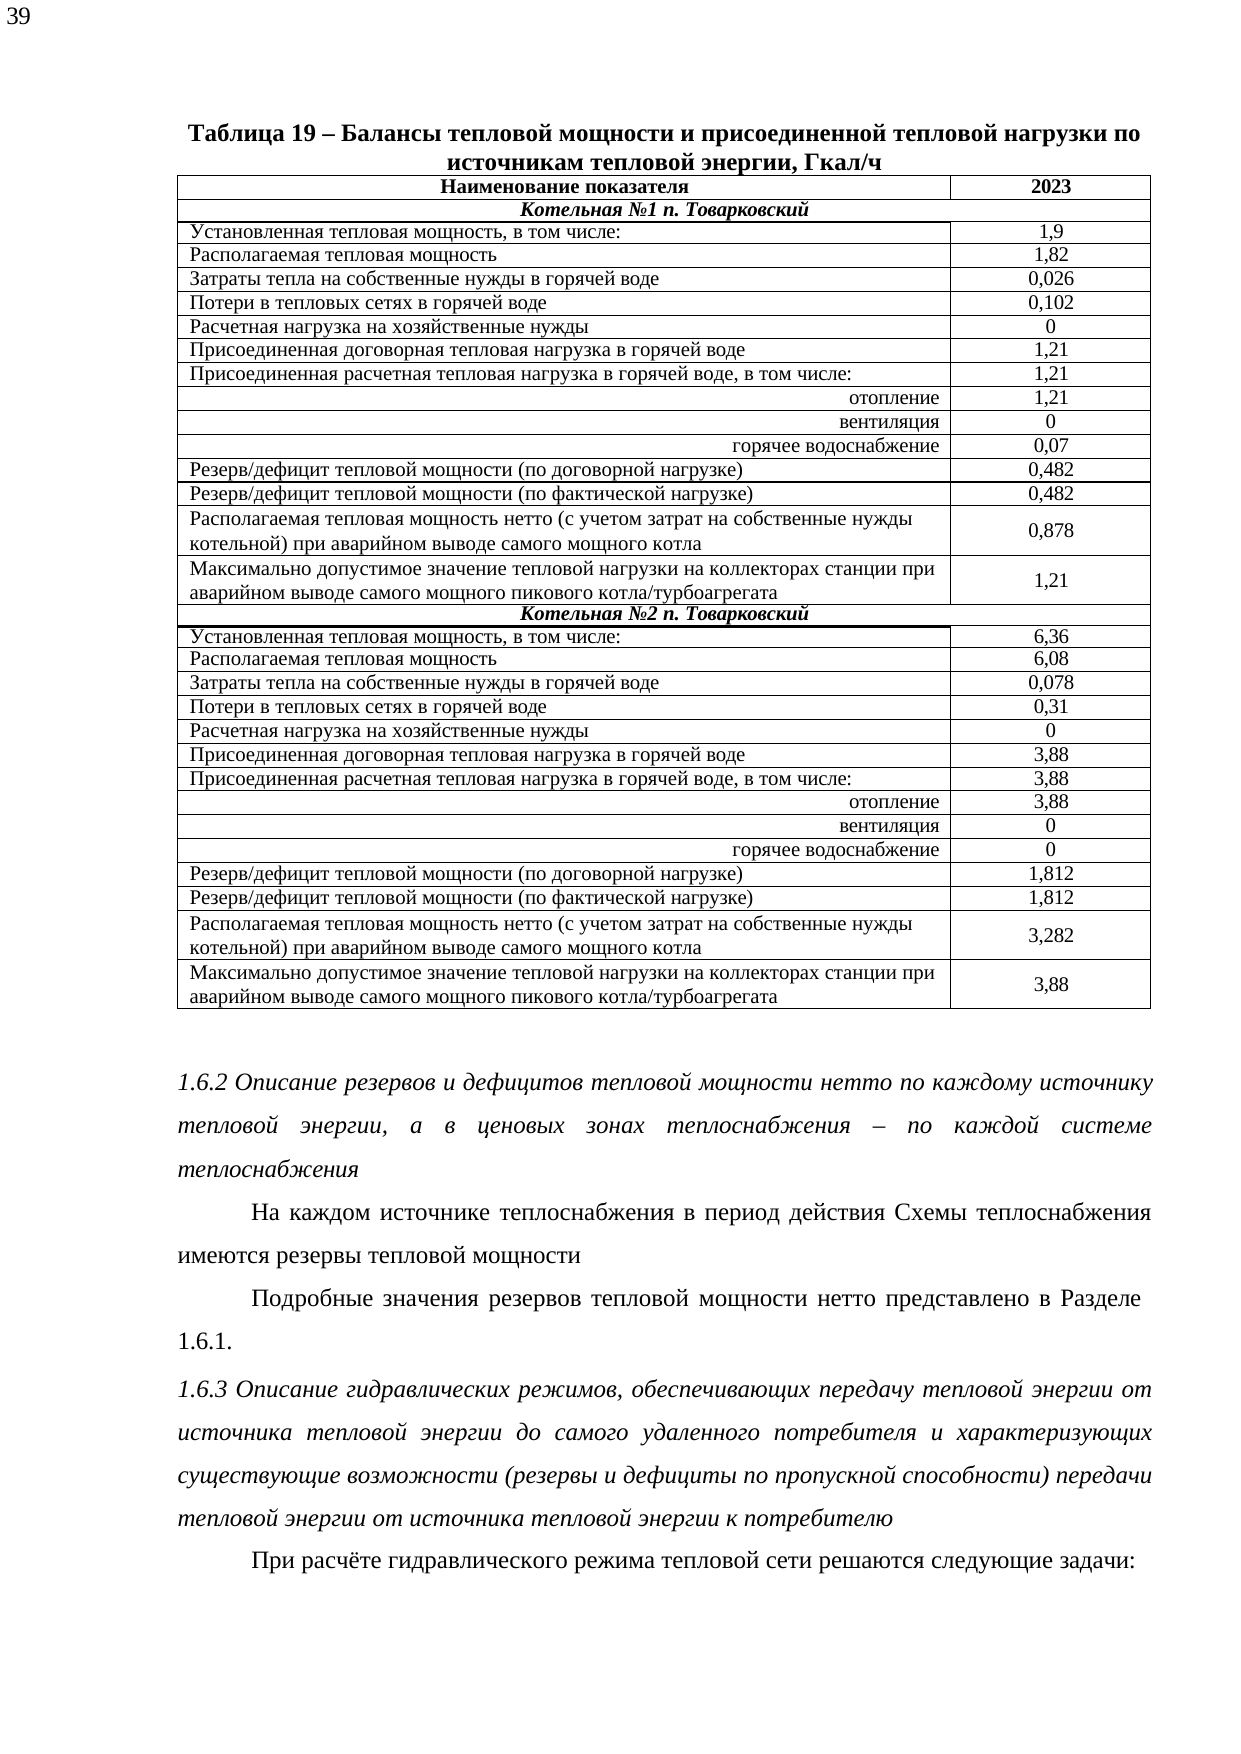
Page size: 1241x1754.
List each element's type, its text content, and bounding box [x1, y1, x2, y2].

table_cell 3,88 [951, 744, 1150, 767]
table_cell 6,08 [951, 648, 1150, 671]
table_cell Резерв/дефицит тепловой мощности (по договорной нагрузке) [178, 863, 950, 886]
table_cell Максимально допустимое значение тепловой нагрузки на коллекторах станции при аварийном выводе самого мощного пикового котла/турбоагрегата [178, 960, 950, 1008]
table_cell 0,31 [951, 696, 1150, 719]
table_cell 0,026 [951, 268, 1150, 291]
table_cell Потери в тепловых сетях в горячей воде [178, 292, 950, 314]
table_cell 0,102 [951, 292, 1150, 314]
text 1.6.1. [177, 1326, 1211, 1355]
list Описание резервов и дефицитов тепловой мощности нетто по каждому источнику тепловой энергии, а в ценовых зонах теплоснабжения – по каждой системе теплоснабжения [177, 1067, 1153, 1182]
subtitle Таблица 19 – Балансы тепловой мощности и присоединенной тепловой нагрузки по источникам тепловой энергии, Гкал/ч [188, 118, 1211, 175]
table_cell 1,9 [951, 222, 1150, 243]
table_header Наименование показателя [178, 176, 950, 199]
text Подробные значения резервов тепловой мощности нетто представлено в Разделе [251, 1283, 1211, 1312]
table_cell горячее водоснабжение [178, 839, 950, 862]
table_cell 1,21 [951, 387, 1150, 410]
table_cell 0,482 [951, 483, 1150, 505]
table_cell 0,482 [951, 459, 1150, 481]
table_cell 6,36 [951, 626, 1150, 647]
table_cell Присоединенная договорная тепловая нагрузка в горячей воде [178, 339, 950, 362]
table_cell отопление [178, 387, 950, 410]
table_cell 0 [951, 815, 1150, 838]
table_cell Установленная тепловая мощность, в том числе: [178, 628, 950, 647]
table_cell 0 [951, 316, 1150, 338]
table_cell Затраты тепла на собственные нужды в горячей воде [178, 672, 950, 695]
list Описание гидравлических режимов, обеспечивающих передачу тепловой энергии от источника тепловой энергии до самого удаленного потребителя и характеризующих существующие возможности (резервы и дефициты по пропускной способности) передачи тепловой энергии от источника тепловой энергии к потребителю [177, 1374, 1152, 1532]
table_cell горячее водоснабжение [178, 435, 950, 458]
table_cell 0,07 [951, 435, 1150, 458]
table_cell Резерв/дефицит тепловой мощности (по фактической нагрузке) [178, 483, 950, 505]
table_cell Располагаемая тепловая мощность [178, 648, 950, 671]
table_cell 1,812 [951, 887, 1150, 910]
table_cell Установленная тепловая мощность, в том числе: [178, 223, 950, 243]
table_cell 1,82 [951, 244, 1150, 267]
table_cell 1,21 [951, 339, 1150, 362]
table_cell Максимально допустимое значение тепловой нагрузки на коллекторах станции при аварийном выводе самого мощного пикового котла/турбоагрегата [178, 556, 950, 604]
table_cell Располагаемая тепловая мощность нетто (с учетом затрат на собственные нужды котельной) при аварийном выводе самого мощного котла [178, 911, 950, 959]
table_cell Котельная №1 п. Товарковский [178, 200, 1150, 221]
text На каждом источнике теплоснабжения в период действия Схемы теплоснабжения имеются резервы тепловой мощности [177, 1197, 1153, 1269]
table_cell Присоединенная договорная тепловая нагрузка в горячей воде [178, 744, 950, 767]
table_cell Расчетная нагрузка на хозяйственные нужды [178, 316, 950, 338]
table_cell 3,88 [951, 960, 1150, 1008]
table_cell 0 [951, 839, 1150, 862]
table_cell Располагаемая тепловая мощность нетто (с учетом затрат на собственные нужды котельной) при аварийном выводе самого мощного котла [178, 506, 950, 554]
table_cell 0 [951, 720, 1150, 743]
table_cell 0,878 [951, 506, 1150, 554]
table_cell 3,282 [951, 911, 1150, 959]
table_header 2023 [951, 176, 1150, 199]
table_cell Располагаемая тепловая мощность [178, 244, 950, 267]
table_cell 1,21 [951, 363, 1150, 386]
text При расчёте гидравлического режима тепловой сети решаются следующие задачи: [251, 1546, 1211, 1575]
table_cell вентиляция [178, 411, 950, 434]
table_cell вентиляция [178, 815, 950, 838]
table_cell Резерв/дефицит тепловой мощности (по договорной нагрузке) [178, 459, 950, 481]
table_cell 3,88 [951, 768, 1150, 790]
table_cell Котельная №2 п. Товарковский [178, 605, 1150, 625]
table_cell Потери в тепловых сетях в горячей воде [178, 696, 950, 719]
table_cell 1,812 [951, 863, 1150, 886]
table_cell Затраты тепла на собственные нужды в горячей воде [178, 268, 950, 291]
table_cell 3,88 [951, 791, 1150, 814]
table_cell Присоединенная расчетная тепловая нагрузка в горячей воде, в том числе: [178, 363, 950, 386]
table_cell 1,21 [951, 556, 1150, 604]
table_cell 0 [951, 411, 1150, 434]
table_cell Присоединенная расчетная тепловая нагрузка в горячей воде, в том числе: [178, 768, 950, 790]
table_cell отопление [178, 791, 950, 814]
table_cell Расчетная нагрузка на хозяйственные нужды [178, 720, 950, 743]
table_cell 0,078 [951, 672, 1150, 695]
table_cell Резерв/дефицит тепловой мощности (по фактической нагрузке) [178, 887, 950, 910]
